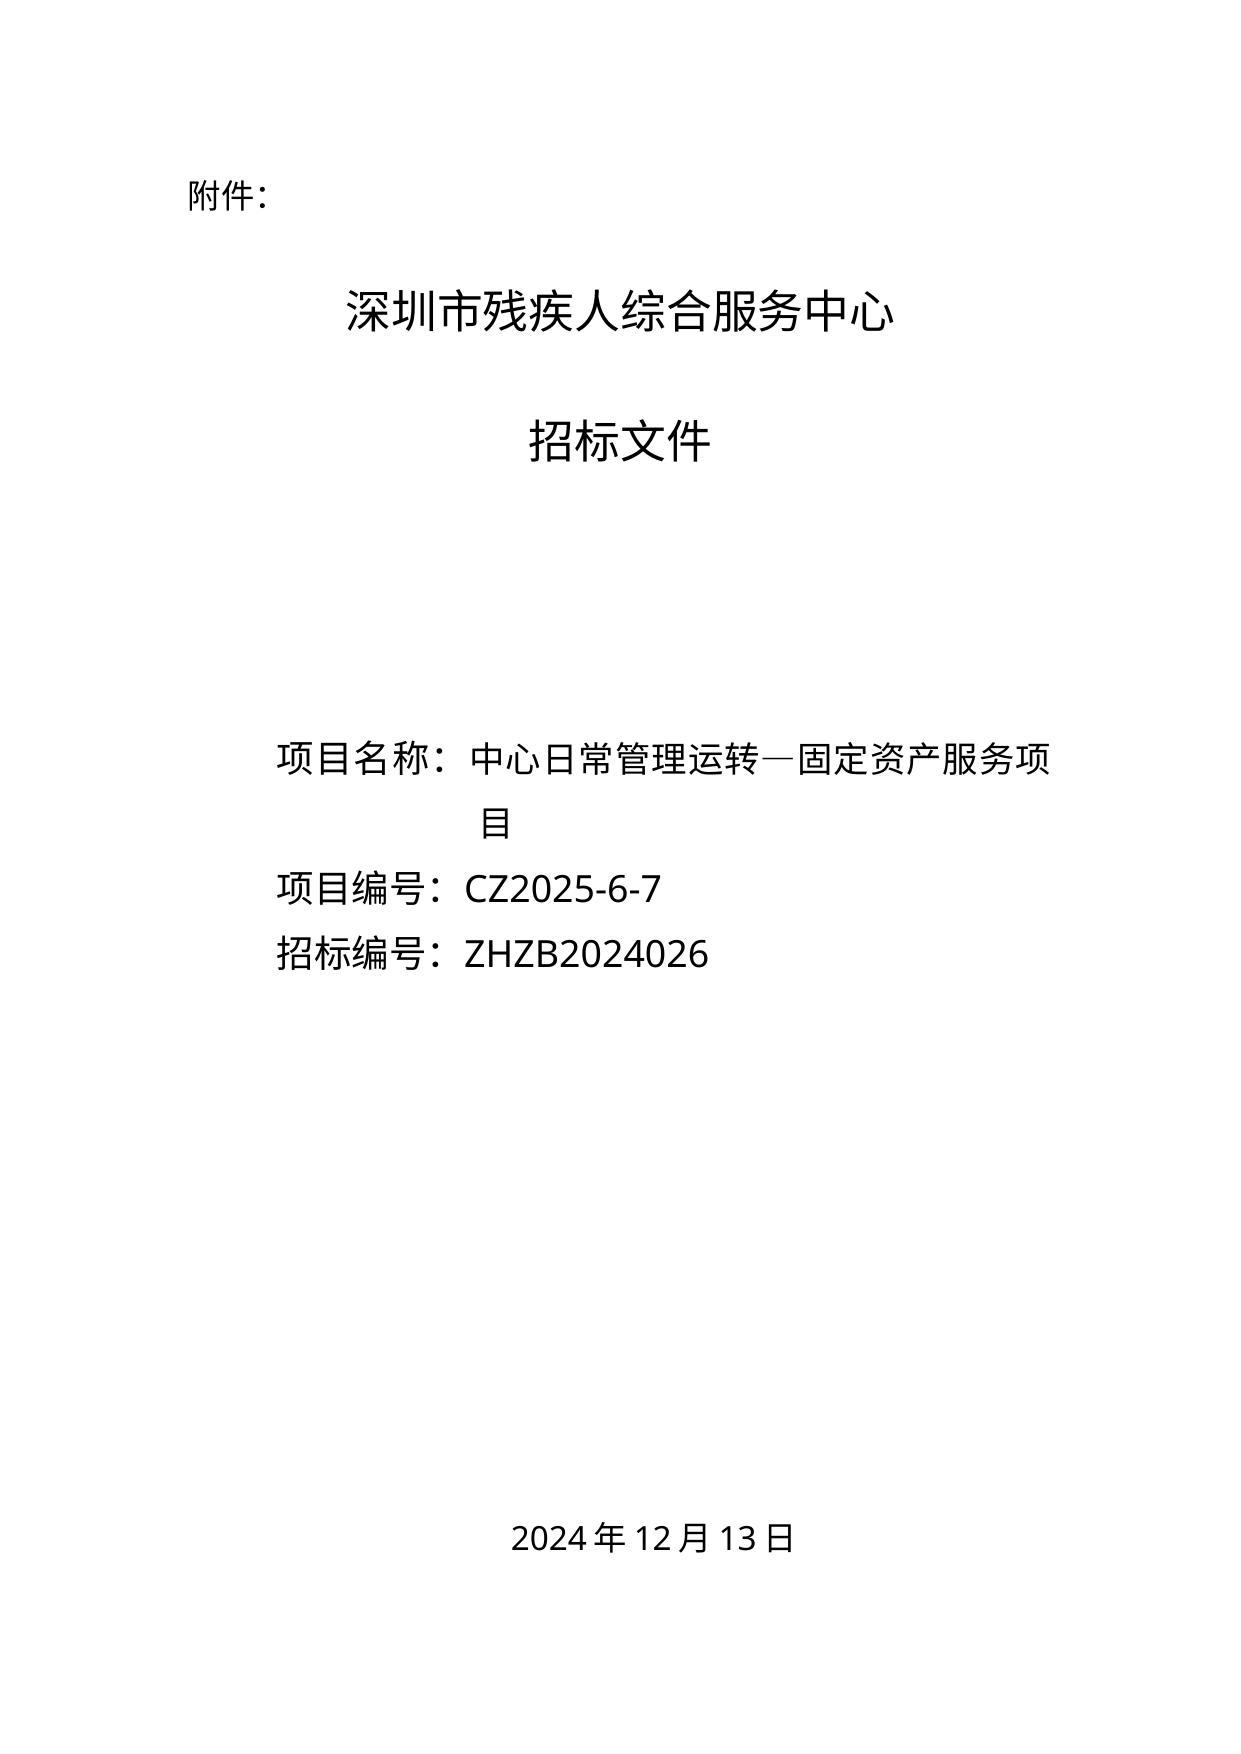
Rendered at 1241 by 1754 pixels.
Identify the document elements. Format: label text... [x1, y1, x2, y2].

text 项目编号：CZ2025-6-7 [276, 854, 1053, 919]
text 项目名称：中心日常管理运转—固定资产服务项目 [276, 724, 1053, 854]
text 附件： [187, 162, 1053, 227]
text 招标编号：ZHZB2024026 [276, 919, 1053, 984]
text 2024年12月13日 [187, 1504, 1053, 1569]
text 深圳市残疾人综合服务中心 [187, 259, 1053, 357]
text 招标文件 [187, 389, 1053, 487]
